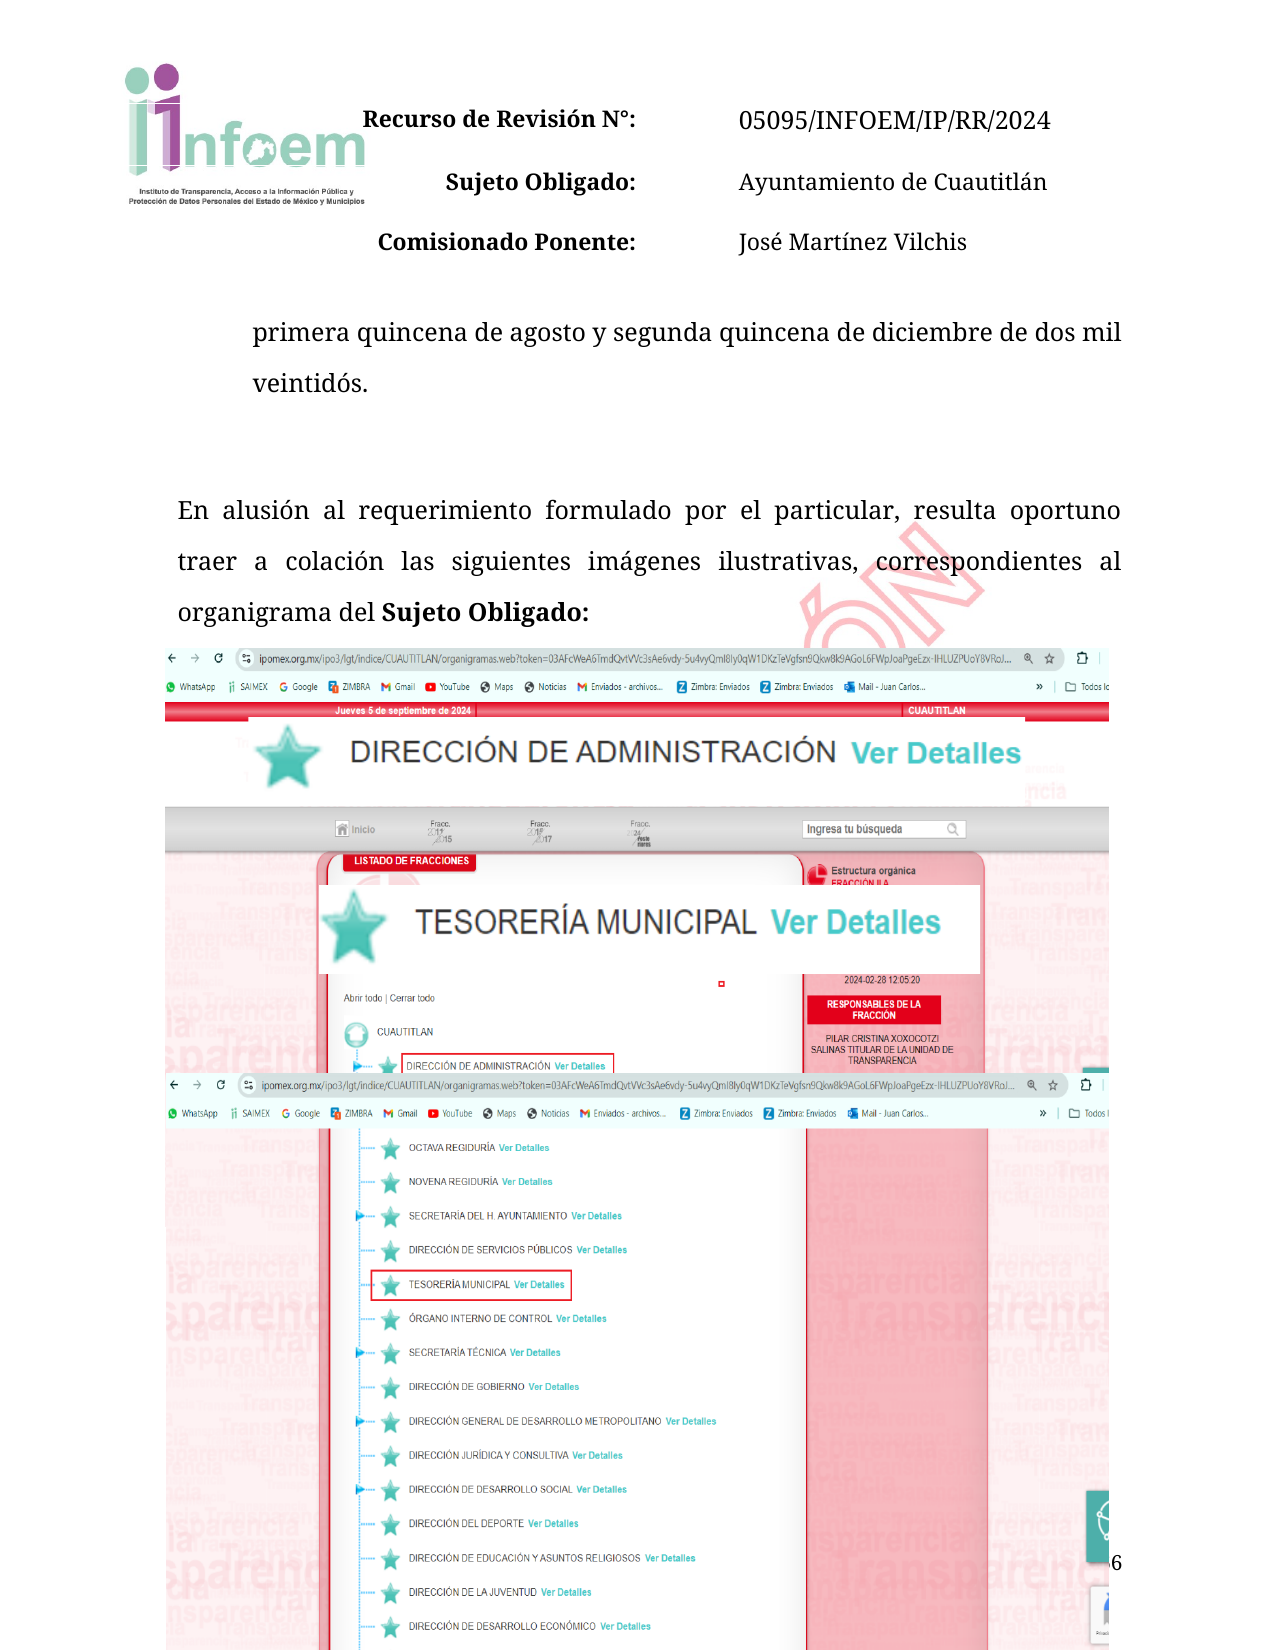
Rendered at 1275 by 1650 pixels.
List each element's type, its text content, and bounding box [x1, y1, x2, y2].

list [215, 314, 1122, 399]
picture [6, 3, 1271, 1650]
text En alusión al requerimiento formulado por el particular, resulta oportuno traer a colación las siguientes imágenes ilustrativas, correspondientes al organigrama del Sujeto Obligado: [177, 492, 1122, 628]
